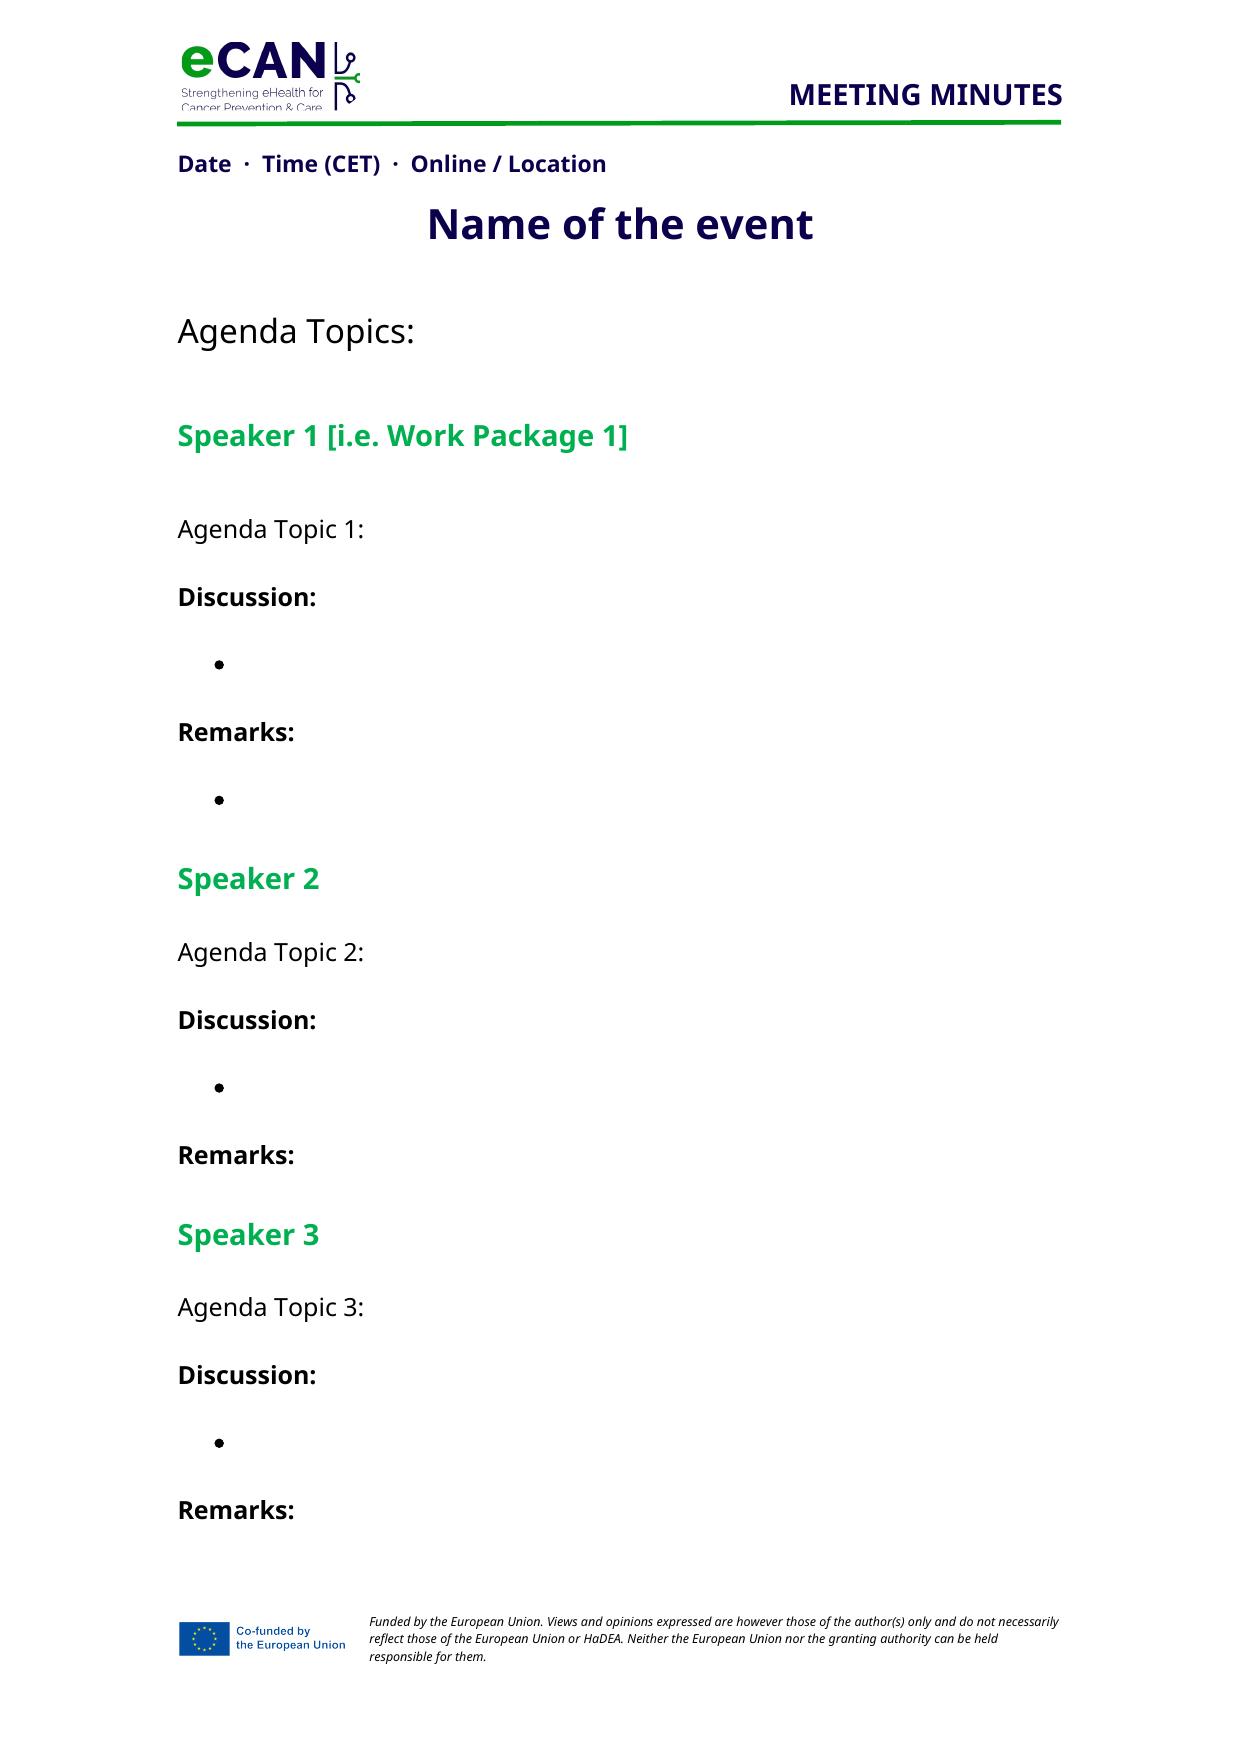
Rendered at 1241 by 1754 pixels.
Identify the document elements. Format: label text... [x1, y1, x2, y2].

text Speaker 1 [i.e. Work Package 1] [177, 416, 1063, 455]
text Discussion: [177, 579, 1063, 613]
text Discussion: [177, 1358, 1063, 1392]
text Agenda Topics: [177, 308, 1063, 353]
text Agenda Topic 2: [177, 934, 1063, 969]
text Name of the event [177, 194, 1063, 251]
text Remarks: [177, 1138, 1063, 1172]
text Date · Time (CET) · Online / Location [177, 148, 1063, 179]
text Discussion: [177, 1002, 1063, 1036]
text Remarks: [177, 715, 1063, 749]
text Agenda Topic 1: [177, 512, 1063, 546]
text Agenda Topic 3: [177, 1290, 1063, 1324]
picture [177, 1620, 347, 1658]
text Speaker 3 [177, 1214, 1063, 1253]
text Speaker 2 [177, 858, 1063, 898]
picture [181, 42, 360, 111]
text Remarks: [177, 1493, 1063, 1527]
